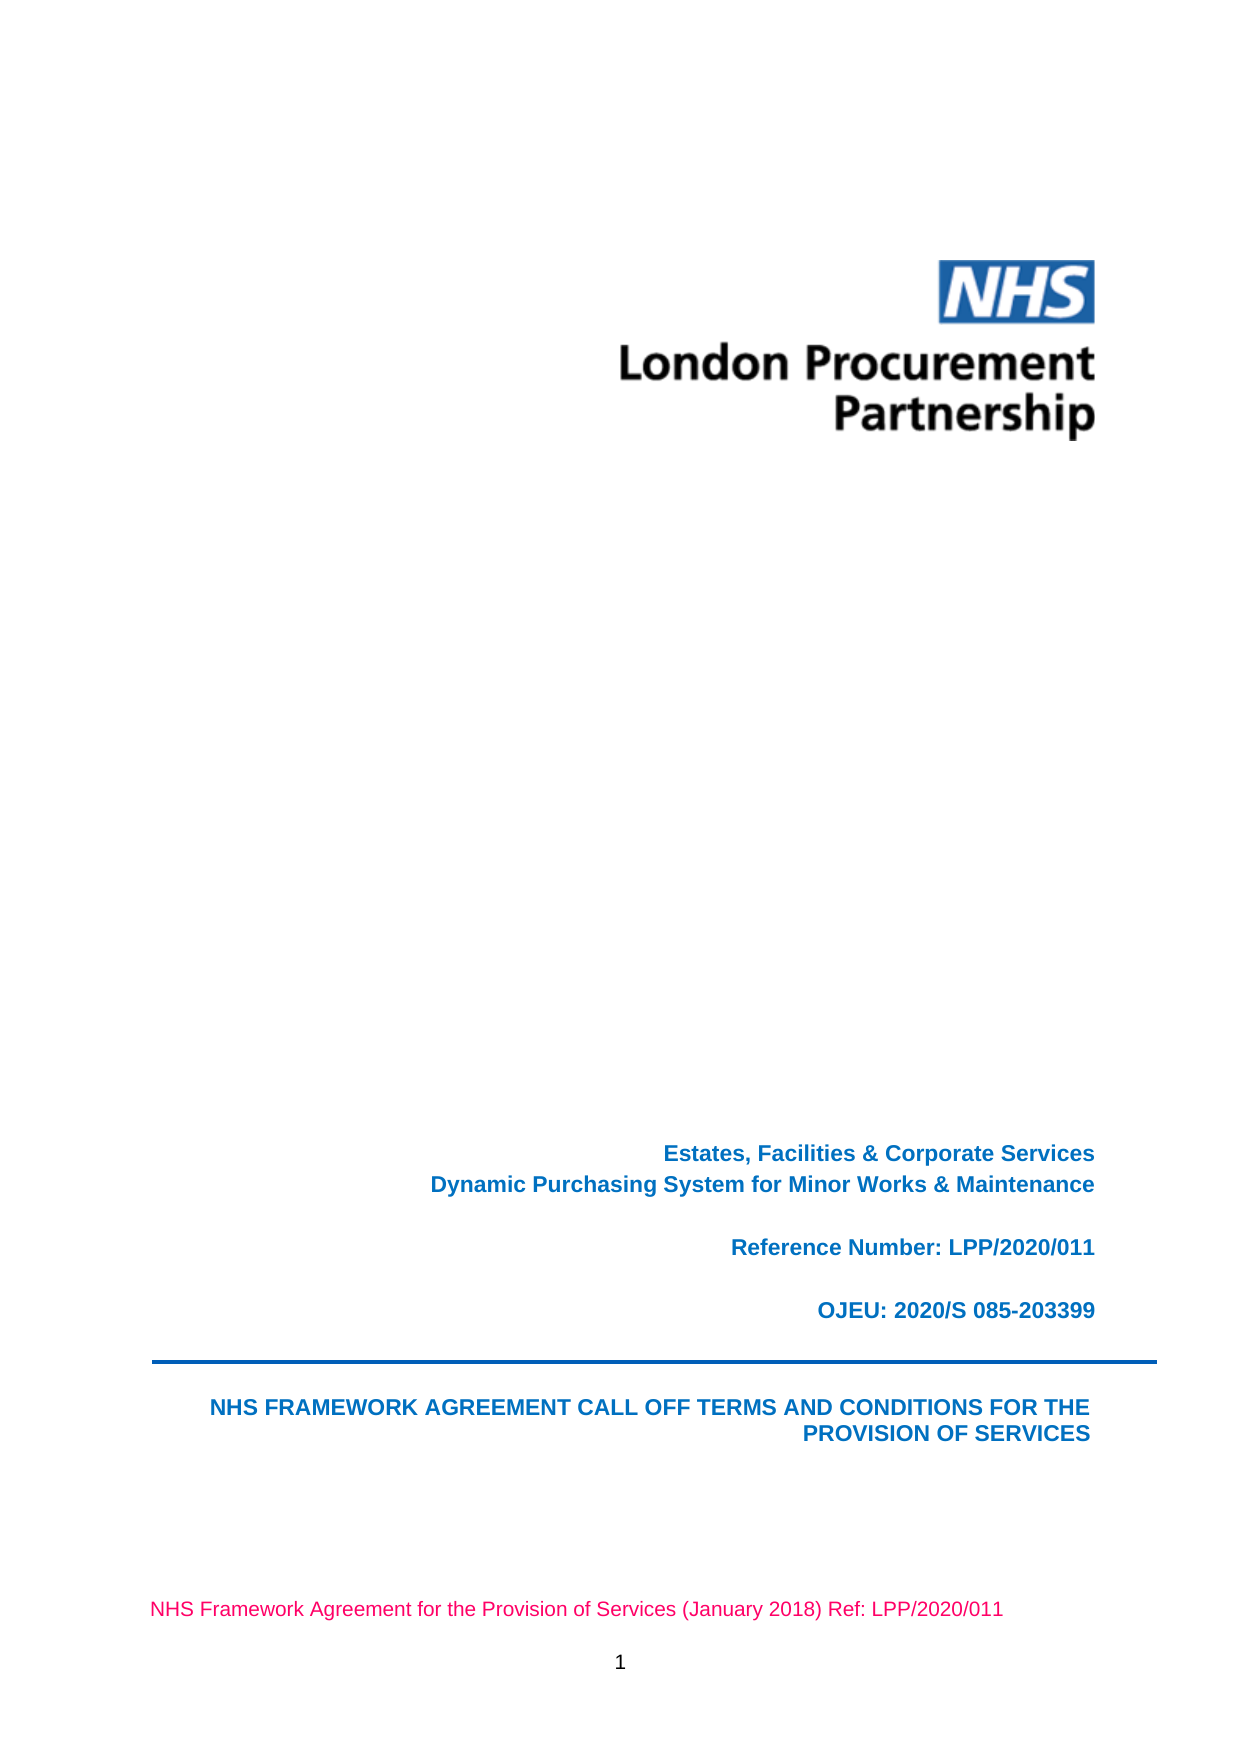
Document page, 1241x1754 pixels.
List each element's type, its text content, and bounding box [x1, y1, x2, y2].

text Reference Number: LPP/2020/011 [165, 1203, 1095, 1261]
text OJEU: 2020/S 085-203399 [150, 1297, 1095, 1324]
picture [620, 260, 1095, 441]
text Dynamic Purchasing System for Minor Works & Maintenance [165, 1171, 1095, 1197]
text NHS FRAMEWORK AGREEMENT CALL OFF TERMS AND CONDITIONS FOR THE PROVISION OF SERVICES [150, 1394, 1090, 1447]
text Estates, Facilities & Corporate Services [241, 1139, 1095, 1166]
